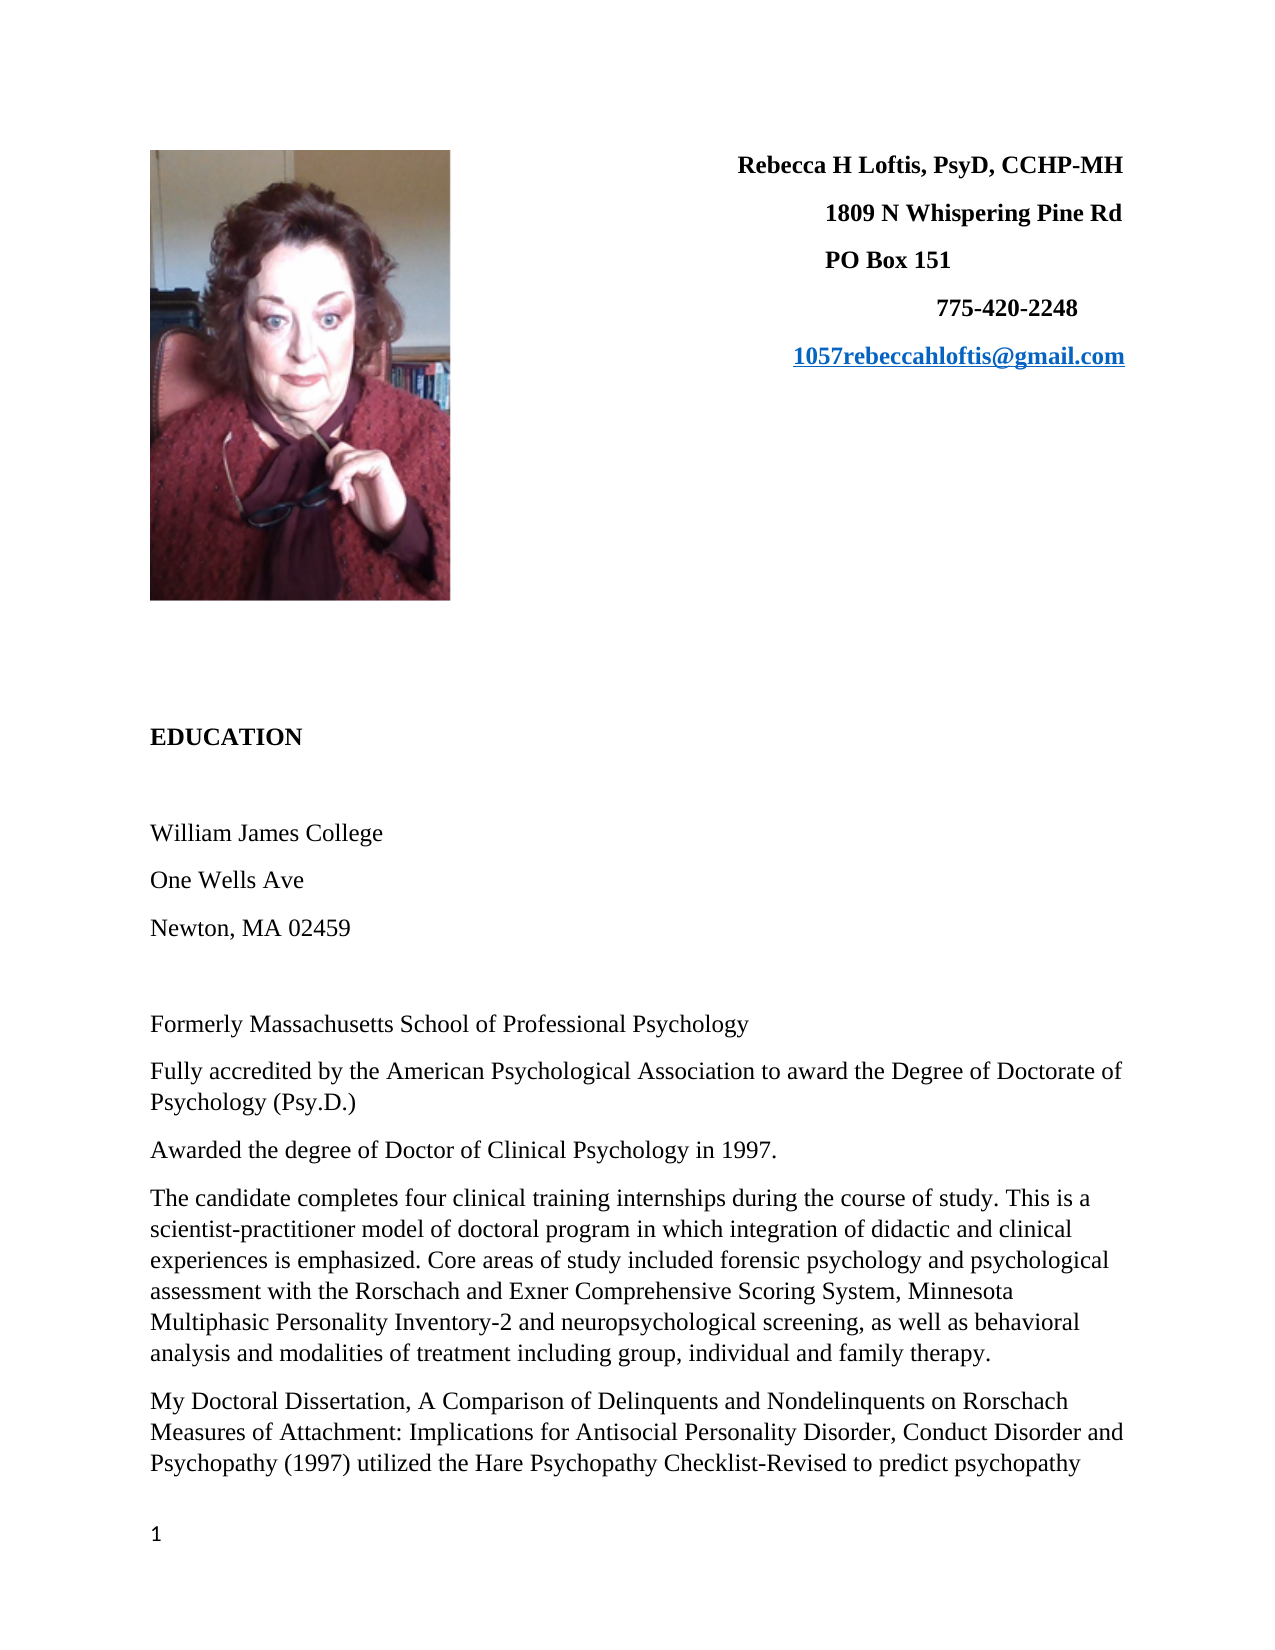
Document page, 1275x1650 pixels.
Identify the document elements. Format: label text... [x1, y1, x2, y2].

text Newton, MA 02459 [150, 913, 1125, 942]
text The candidate completes four clinical training internships during the course of study. This is a scientist-practitioner model of doctoral program in which integration of didactic and clinical experiences is emphasized. Core areas of study included forensic psychology and psychological assessment with the Rorschach and Exner Comprehensive Scoring System, Minnesota Multiphasic Personality Inventory-2 and neuropsychological screening, as well as behavioral analysis and modalities of treatment including group, individual and family therapy. [150, 1183, 1125, 1367]
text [150, 1386, 1125, 1477]
text 1809 N Whispering Pine Rd [750, 198, 1125, 226]
text 775-420-2248 [452, 293, 1125, 322]
text Rebecca H Loftis, PsyD, CCHP-MH [452, 150, 1125, 179]
text Awarded the degree of Doctor of Clinical Psychology in 1997. [150, 1135, 1125, 1164]
text Fully accredited by the American Psychological Association to award the Degree of Doctorate of Psychology (Psy.D.) [150, 1056, 1125, 1116]
text EDUCATION [150, 722, 1125, 751]
text 1057rebeccahloftis@gmail.com [452, 341, 1125, 369]
text William James College [150, 818, 1125, 847]
text PO Box 151 [750, 245, 1125, 274]
text Formerly Massachusetts School of Professional Psychology [150, 1009, 1125, 1037]
text One Wells Ave [150, 866, 1125, 894]
picture [150, 150, 452, 604]
